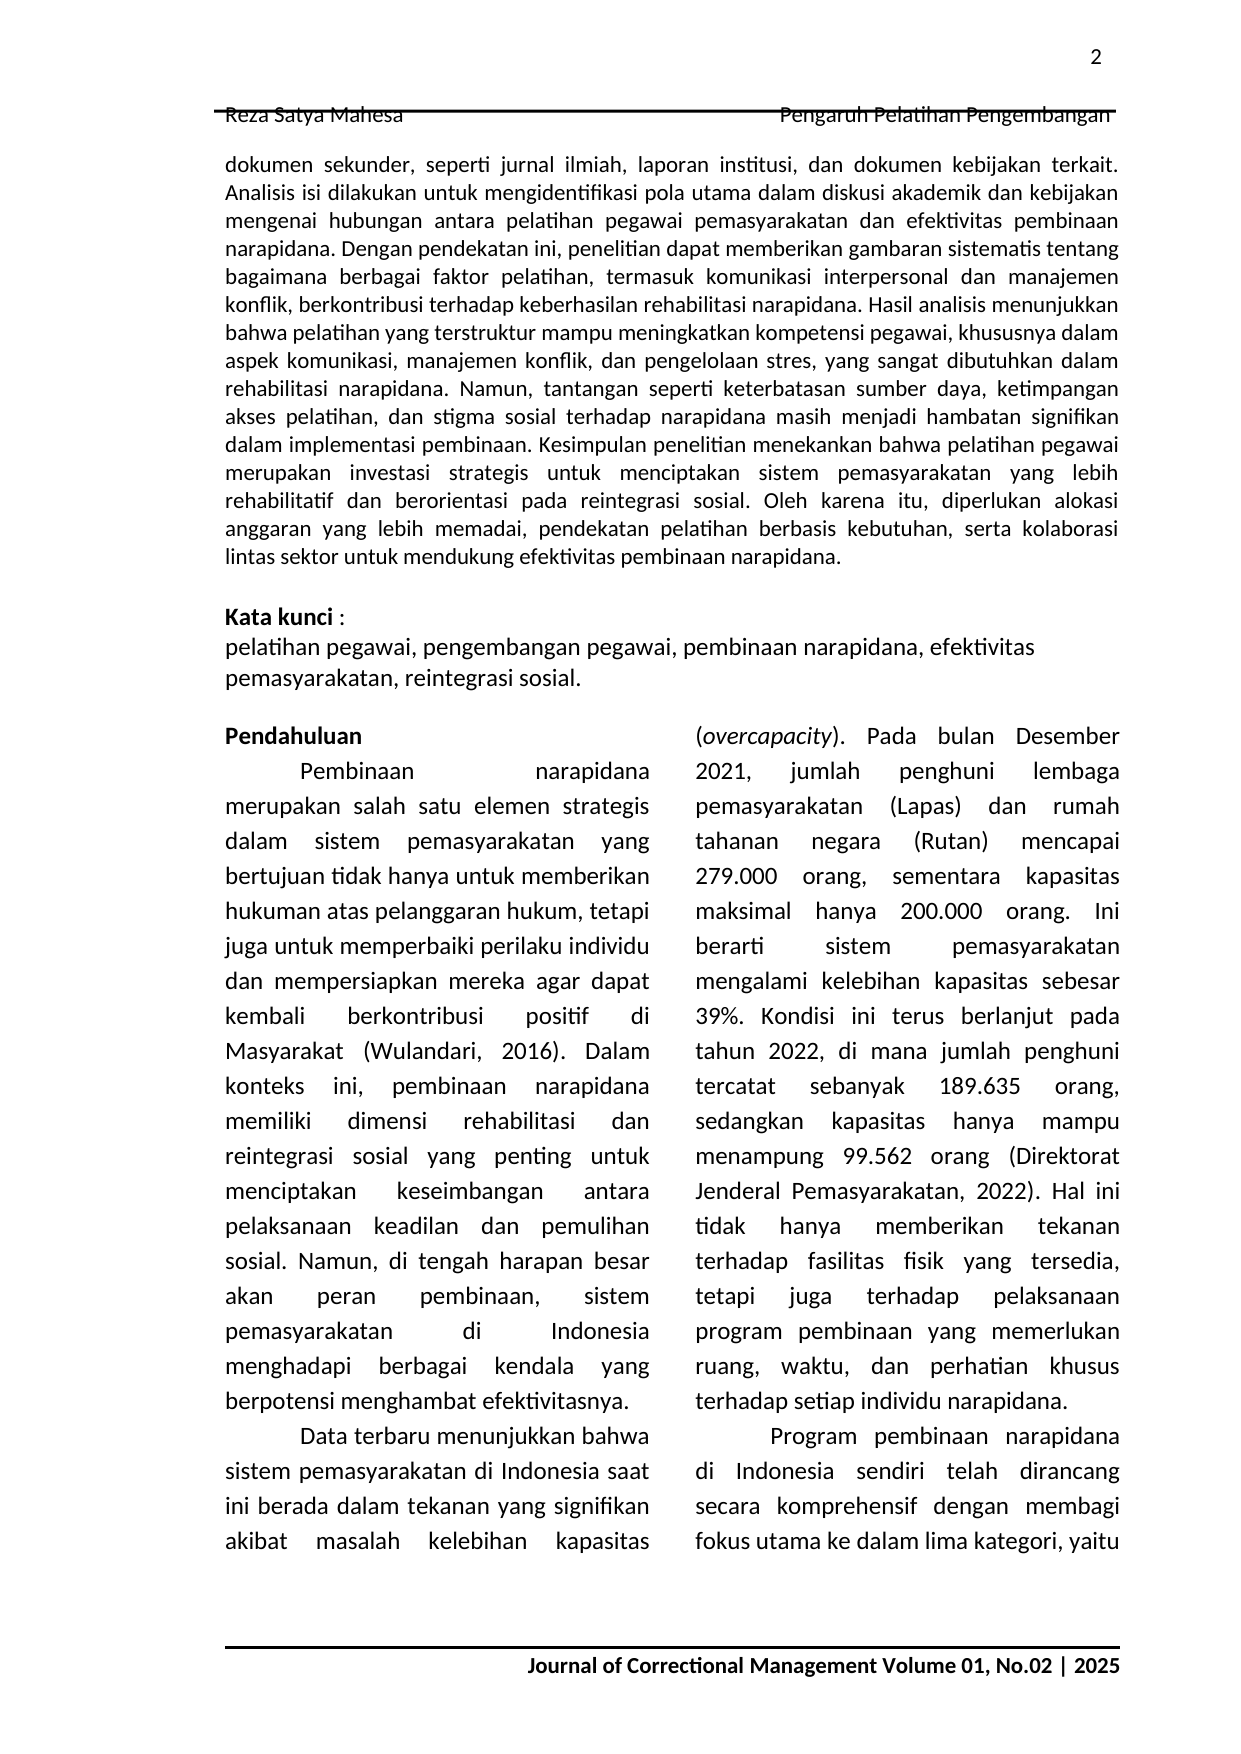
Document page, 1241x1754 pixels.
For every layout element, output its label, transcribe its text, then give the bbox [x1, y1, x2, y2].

text pelatihan pegawai, pengembangan pegawai, pembinaan narapidana, efektivitas pemasyarakatan, reintegrasi sosial. [225, 631, 1120, 692]
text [225, 150, 1120, 570]
text Data terbaru menunjukkan bahwa sistem pemasyarakatan di Indonesia saat ini berada dalam tekanan yang signifikan akibat masalah kelebihan kapasitas (overcapacity). Pada bulan Desember 2021, jumlah penghuni lembaga pemasyarakatan (Lapas) dan rumah tahanan negara (Rutan) mencapai 279.000 orang, sementara kapasitas maksimal hanya 200.000 orang. Ini berarti sistem pemasyarakatan mengalami kelebihan kapasitas sebesar 39%. Kondisi ini terus berlanjut pada tahun 2022, di mana jumlah penghuni tercatat sebanyak 189.635 orang, sedangkan kapasitas hanya mampu menampung 99.562 orang (Direktorat Jenderal Pemasyarakatan, 2022). Hal ini tidak hanya memberikan tekanan terhadap fasilitas fisik yang tersedia, tetapi juga terhadap pelaksanaan program pembinaan yang memerlukan ruang, waktu, dan perhatian khusus terhadap setiap individu narapidana. [695, 720, 1120, 1416]
text Kata kunci : [225, 601, 1120, 631]
text Pendahuluan [225, 720, 650, 751]
text Data terbaru menunjukkan bahwa sistem pemasyarakatan di Indonesia saat ini berada dalam tekanan yang signifikan akibat masalah kelebihan kapasitas (overcapacity). Pada bulan Desember 2021, jumlah penghuni lembaga pemasyarakatan (Lapas) dan rumah tahanan negara (Rutan) mencapai 279.000 orang, sementara kapasitas maksimal hanya 200.000 orang. Ini berarti sistem pemasyarakatan mengalami kelebihan kapasitas sebesar 39%. Kondisi ini terus berlanjut pada tahun 2022, di mana jumlah penghuni tercatat sebanyak 189.635 orang, sedangkan kapasitas hanya mampu menampung 99.562 orang (Direktorat Jenderal Pemasyarakatan, 2022). Hal ini tidak hanya memberikan tekanan terhadap fasilitas fisik yang tersedia, tetapi juga terhadap pelaksanaan program pembinaan yang memerlukan ruang, waktu, dan perhatian khusus terhadap setiap individu narapidana. [225, 1420, 650, 1556]
text Pembinaan narapidana merupakan salah satu elemen strategis dalam sistem pemasyarakatan yang bertujuan tidak hanya untuk memberikan hukuman atas pelanggaran hukum, tetapi juga untuk memperbaiki perilaku individu dan mempersiapkan mereka agar dapat kembali berkontribusi positif di Masyarakat (Wulandari, 2016). Dalam konteks ini, pembinaan narapidana memiliki dimensi rehabilitasi dan reintegrasi sosial yang penting untuk menciptakan keseimbangan antara pelaksanaan keadilan dan pemulihan sosial. Namun, di tengah harapan besar akan peran pembinaan, sistem pemasyarakatan di Indonesia menghadapi berbagai kendala yang berpotensi menghambat efektivitasnya. [225, 755, 650, 1416]
